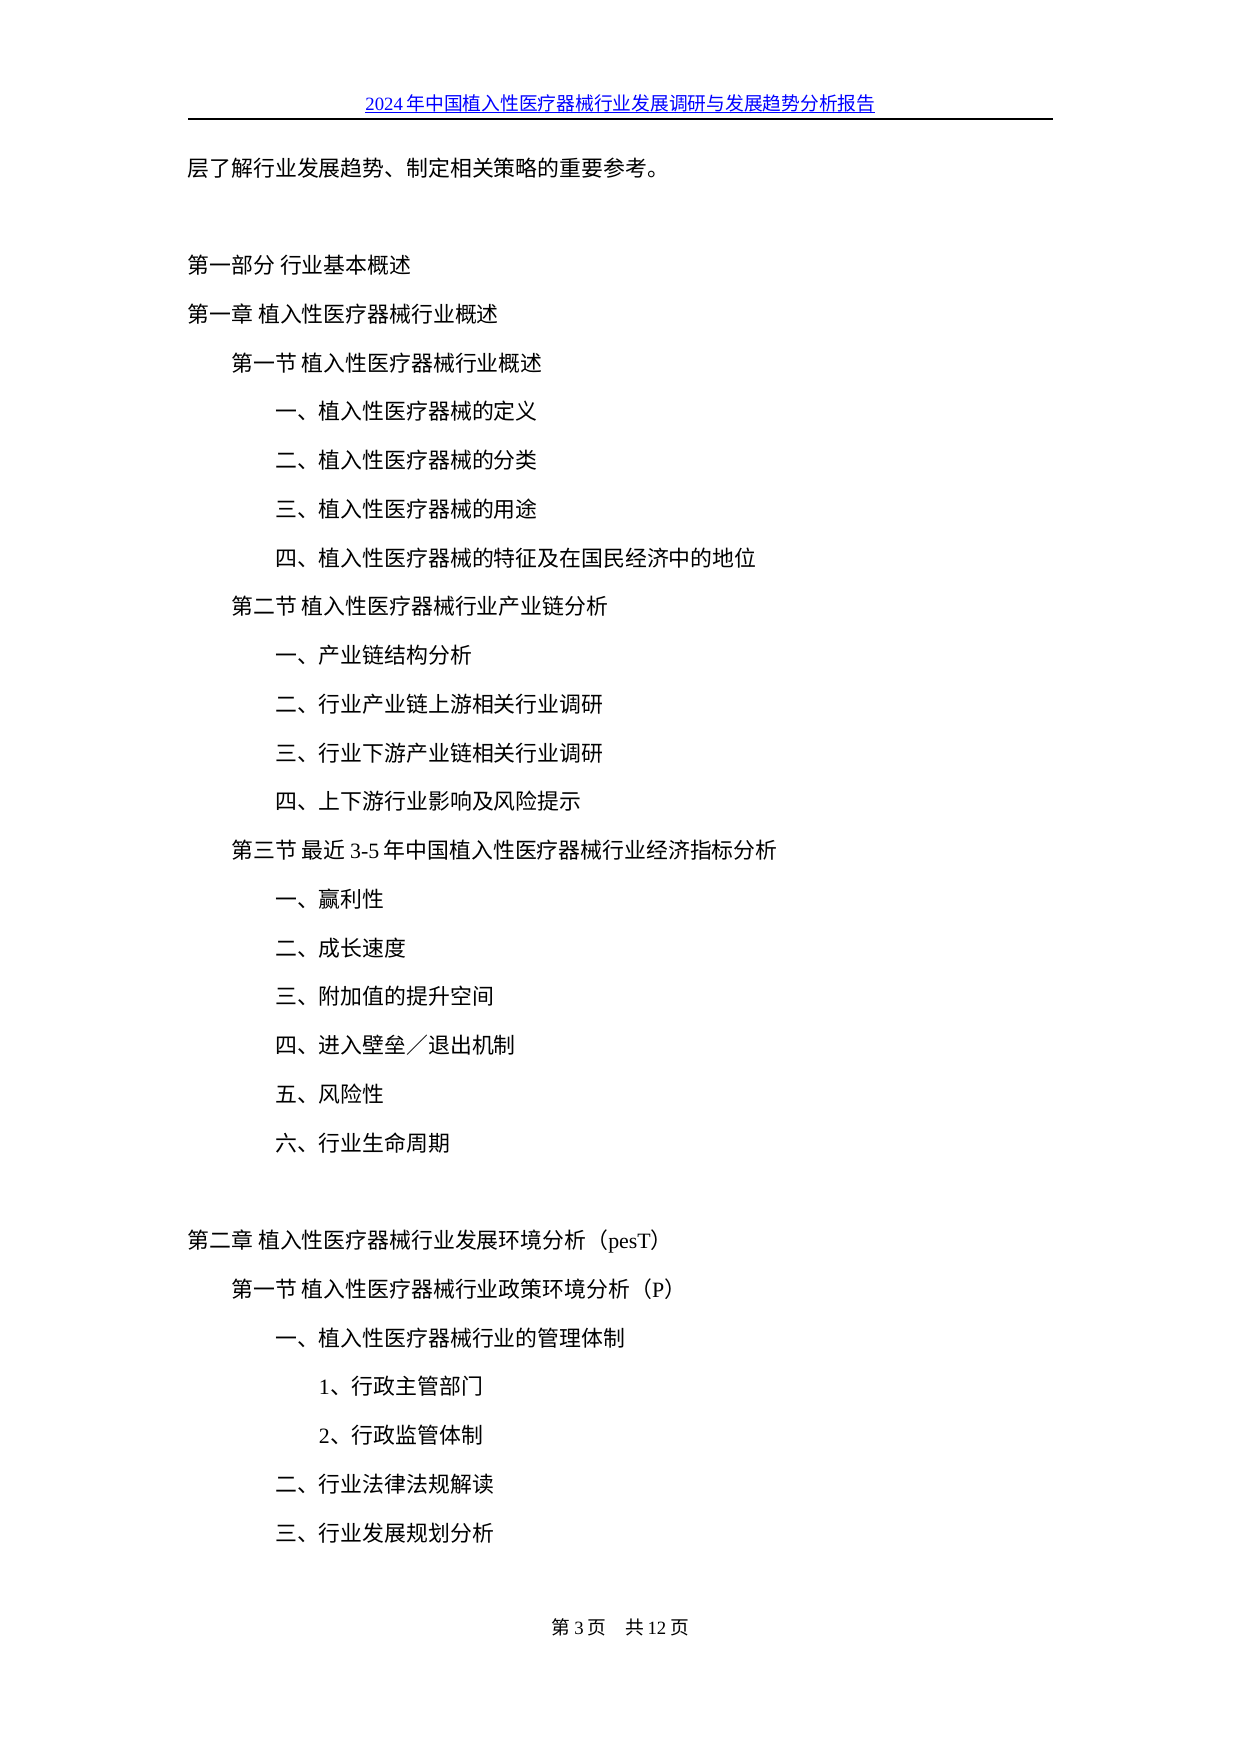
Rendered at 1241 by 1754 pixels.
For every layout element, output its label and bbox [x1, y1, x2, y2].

text [187, 150, 1053, 1548]
